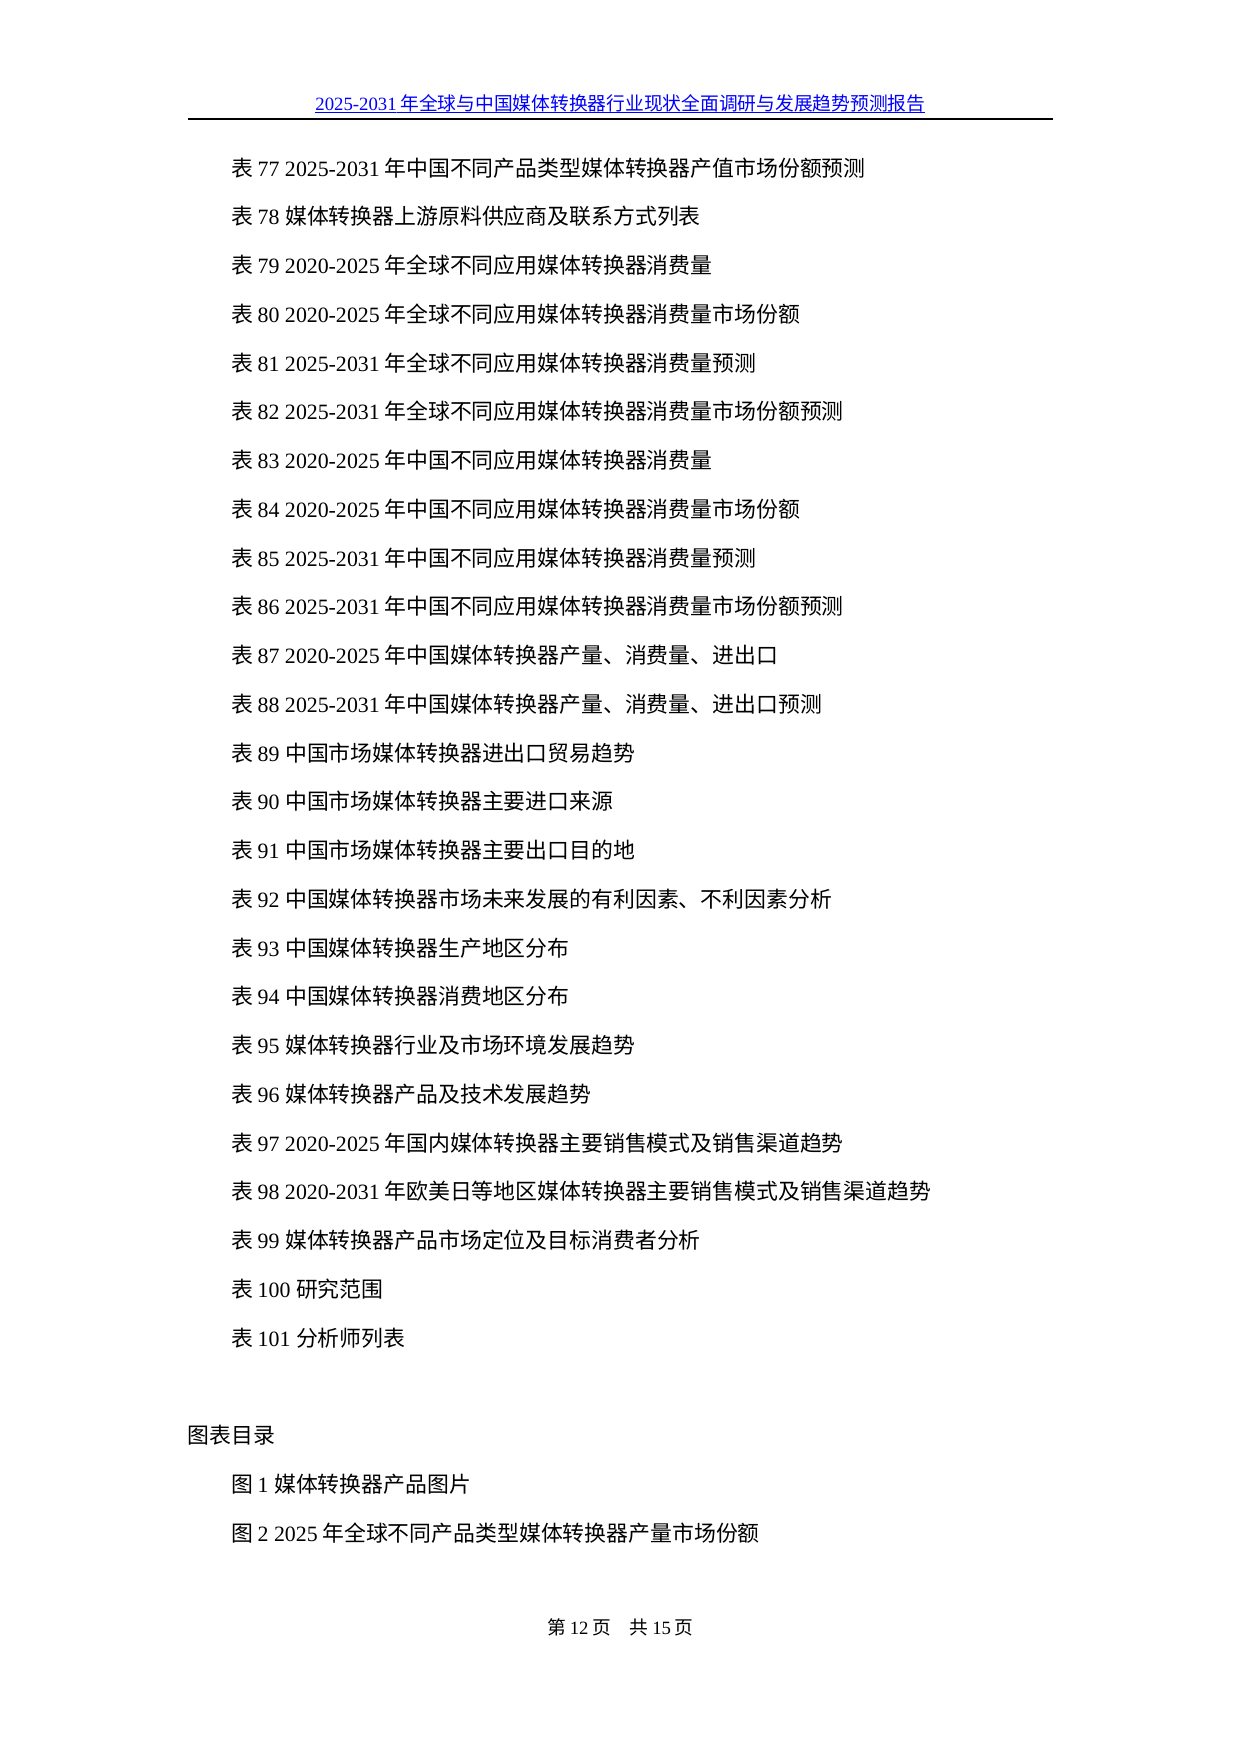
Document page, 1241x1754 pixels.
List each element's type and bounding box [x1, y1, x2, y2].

text [187, 150, 1053, 1548]
